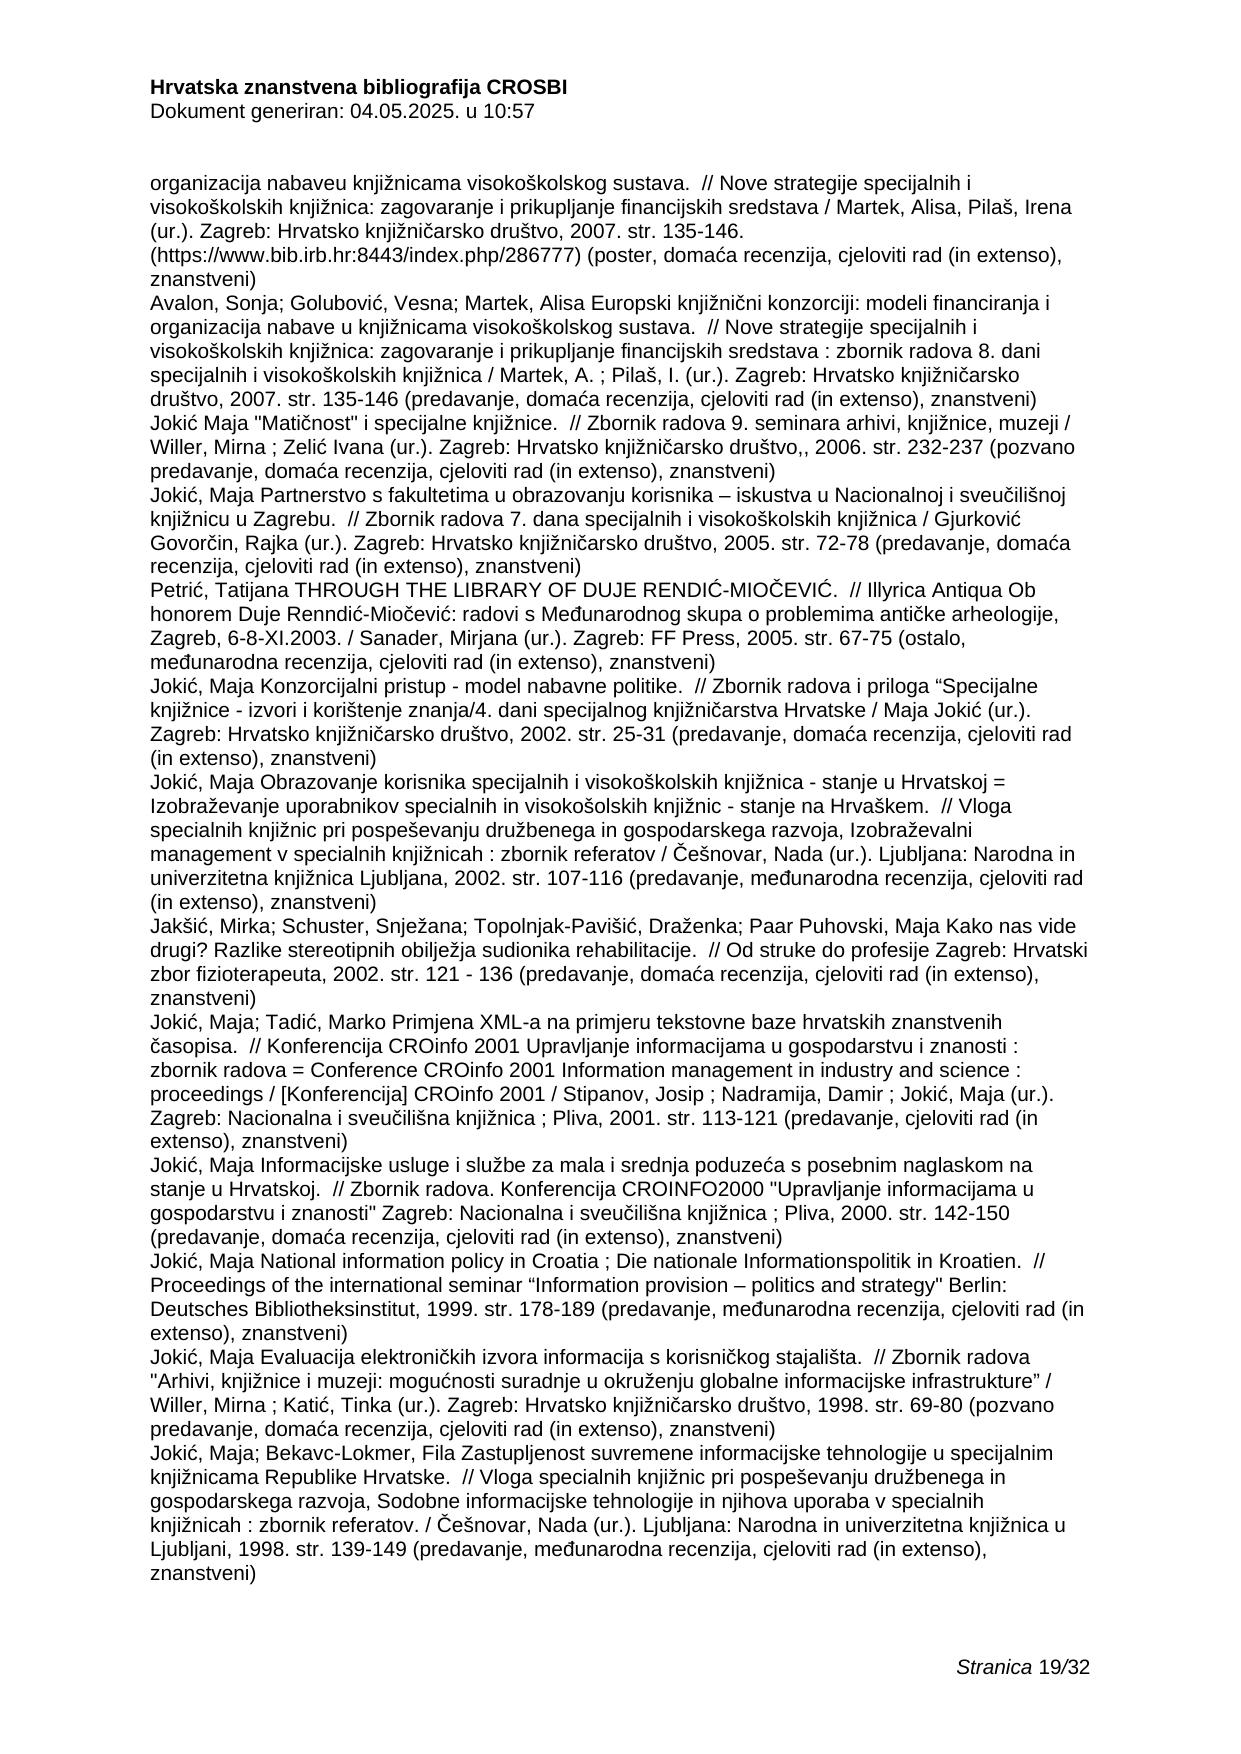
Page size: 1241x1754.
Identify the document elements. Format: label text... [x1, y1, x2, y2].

text Jokić, Maja [150, 674, 1090, 770]
text Jakšić, Mirka; Schuster, Snježana; Topolnjak-Pavišić, Draženka; Paar Puhovski, Maja [150, 914, 1090, 1009]
text Jokić, Maja; Bekavc-Lokmer, Fila [150, 1441, 1090, 1584]
text Jokić, Maja [150, 1249, 1090, 1345]
text Jokić, Maja [150, 770, 1090, 914]
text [150, 171, 1090, 291]
text Jokić Maja [150, 411, 1090, 482]
text Jokić, Maja; Tadić, Marko [150, 1009, 1090, 1153]
text Petrić, Tatijana [150, 578, 1090, 674]
text Jokić, Maja [150, 1345, 1090, 1441]
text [150, 291, 1090, 411]
text Jokić, Maja [150, 1153, 1090, 1249]
text Jokić, Maja [150, 482, 1090, 578]
